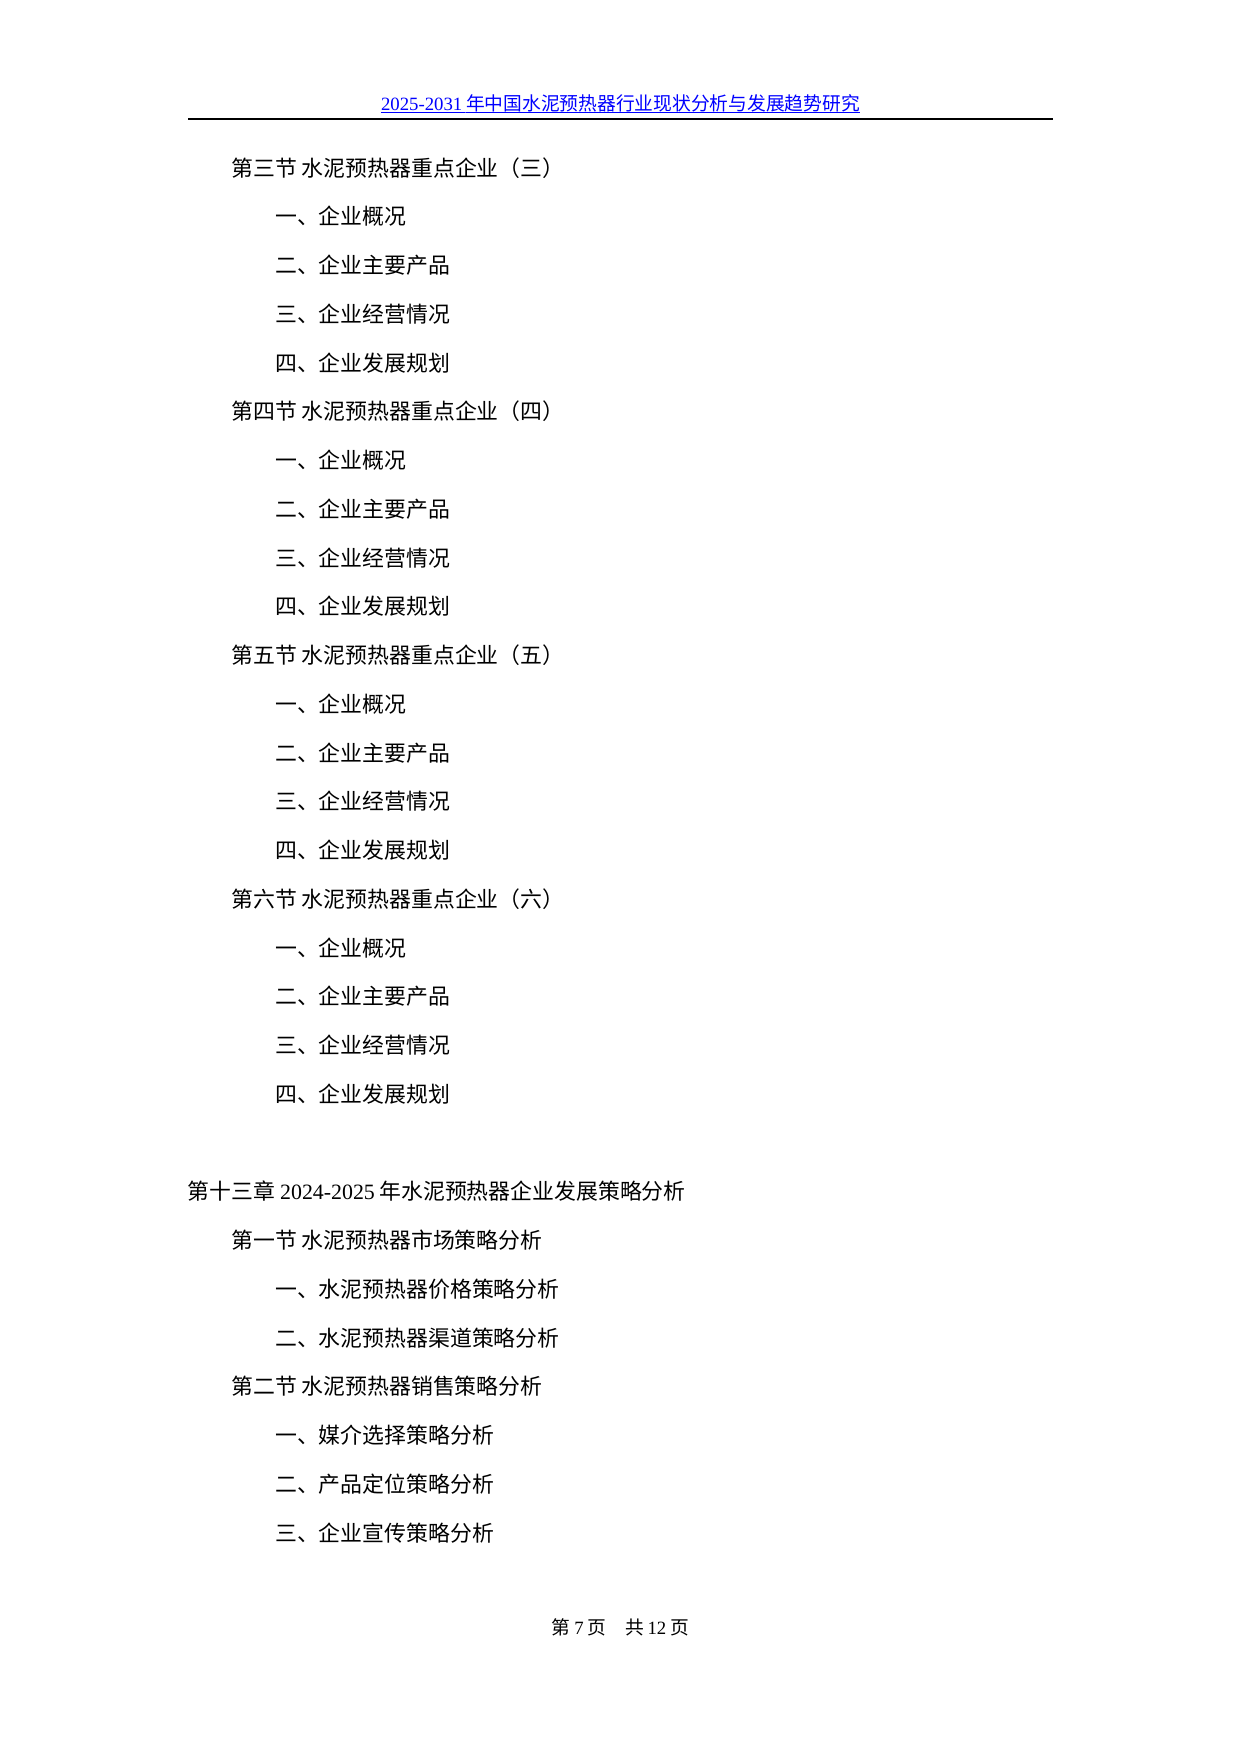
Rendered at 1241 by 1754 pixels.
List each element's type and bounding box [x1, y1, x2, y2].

text [187, 150, 1053, 1548]
